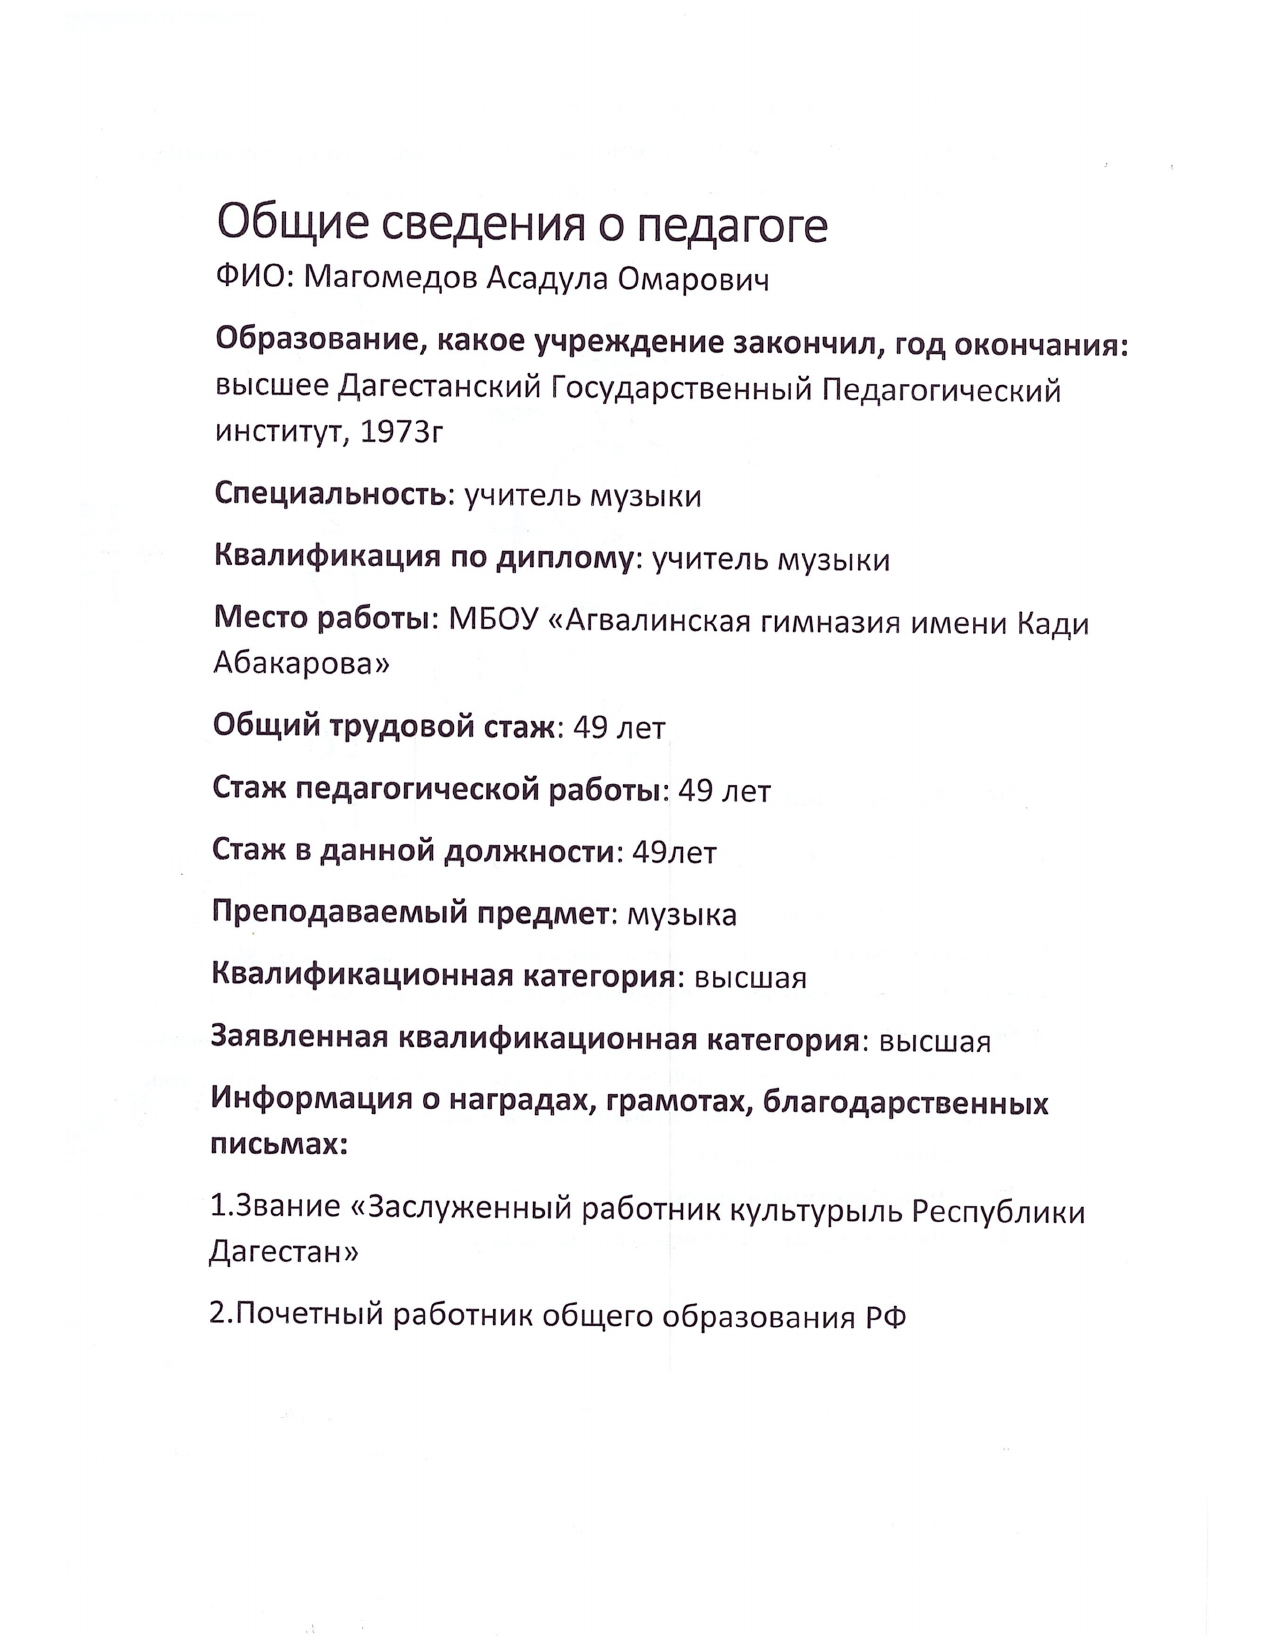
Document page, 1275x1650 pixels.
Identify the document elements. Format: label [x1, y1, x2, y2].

picture [65, 8, 1210, 1636]
